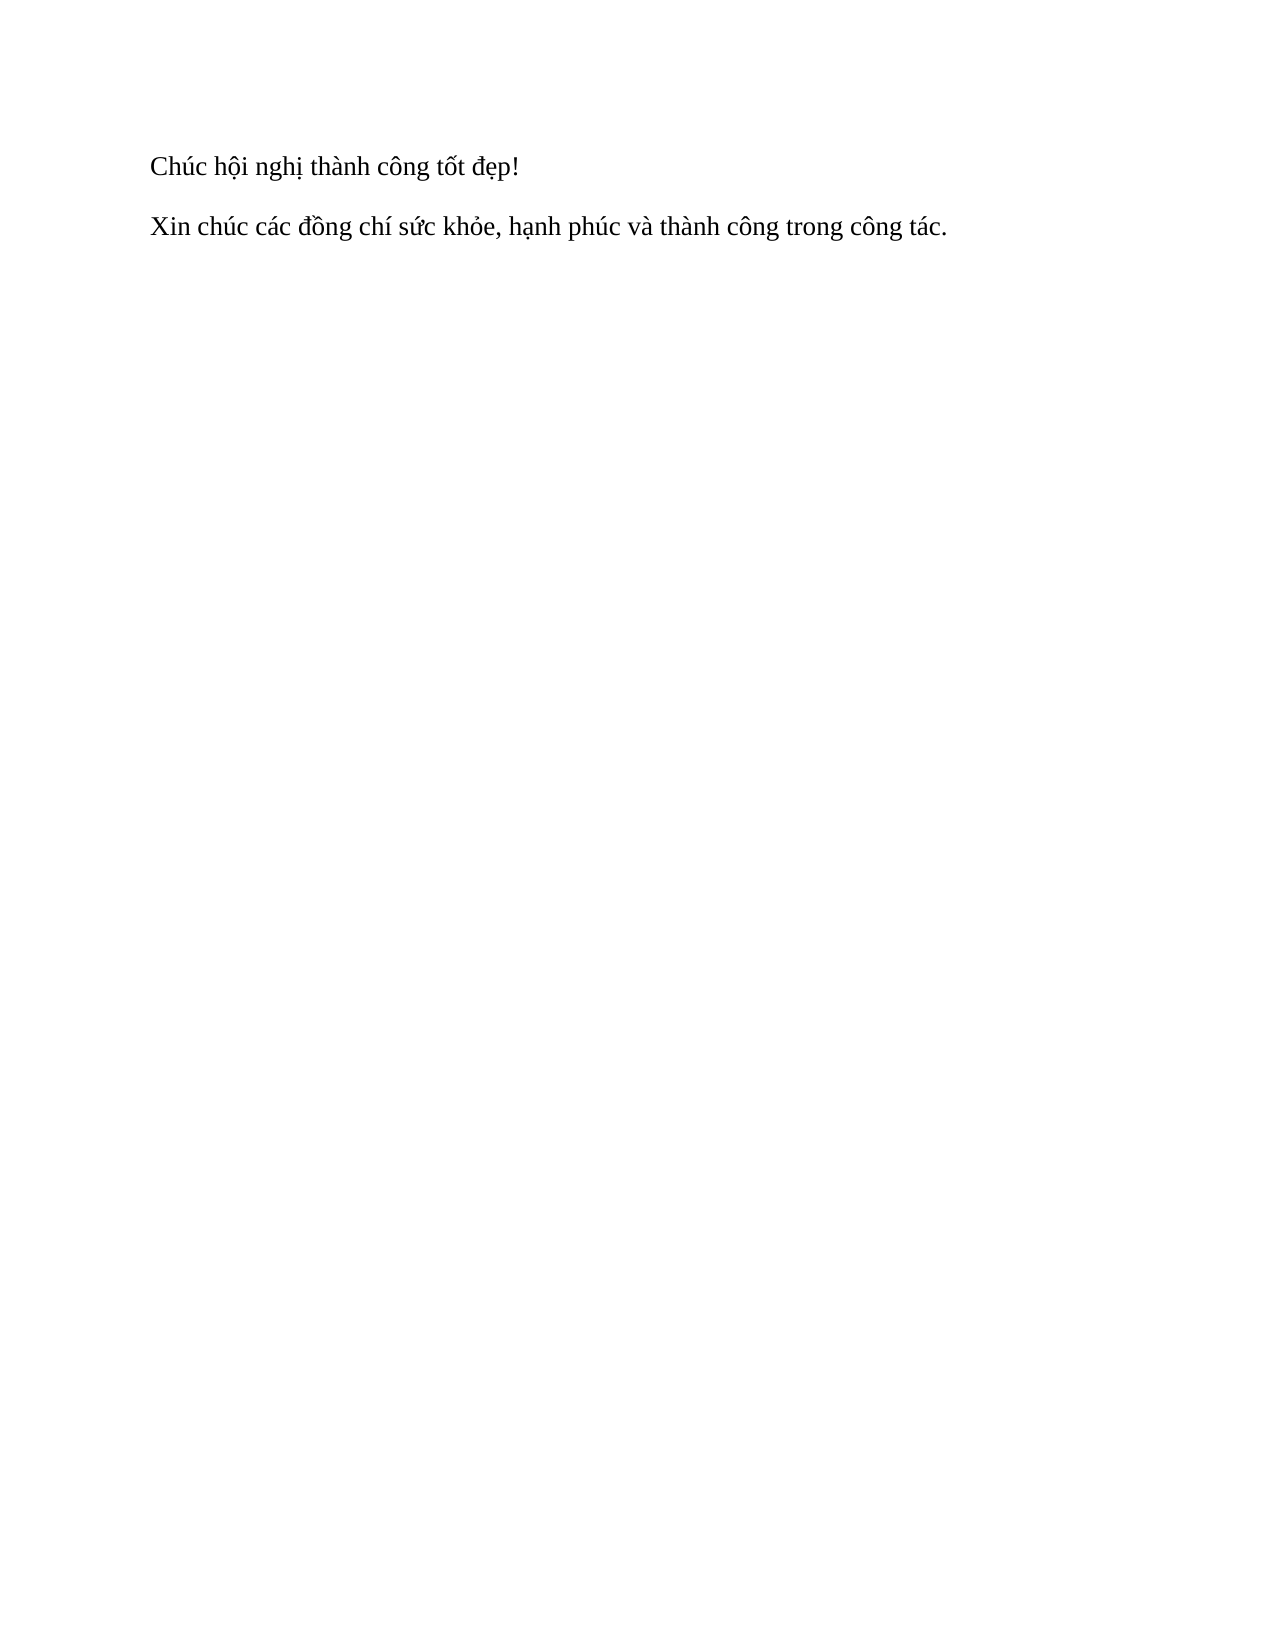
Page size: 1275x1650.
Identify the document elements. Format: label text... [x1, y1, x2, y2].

text Chúc hội nghị thành công tốt đẹp! [150, 150, 1125, 181]
text Xin chúc các đồng chí sức khỏe, hạnh phúc và thành công trong công tác. [150, 210, 1125, 273]
